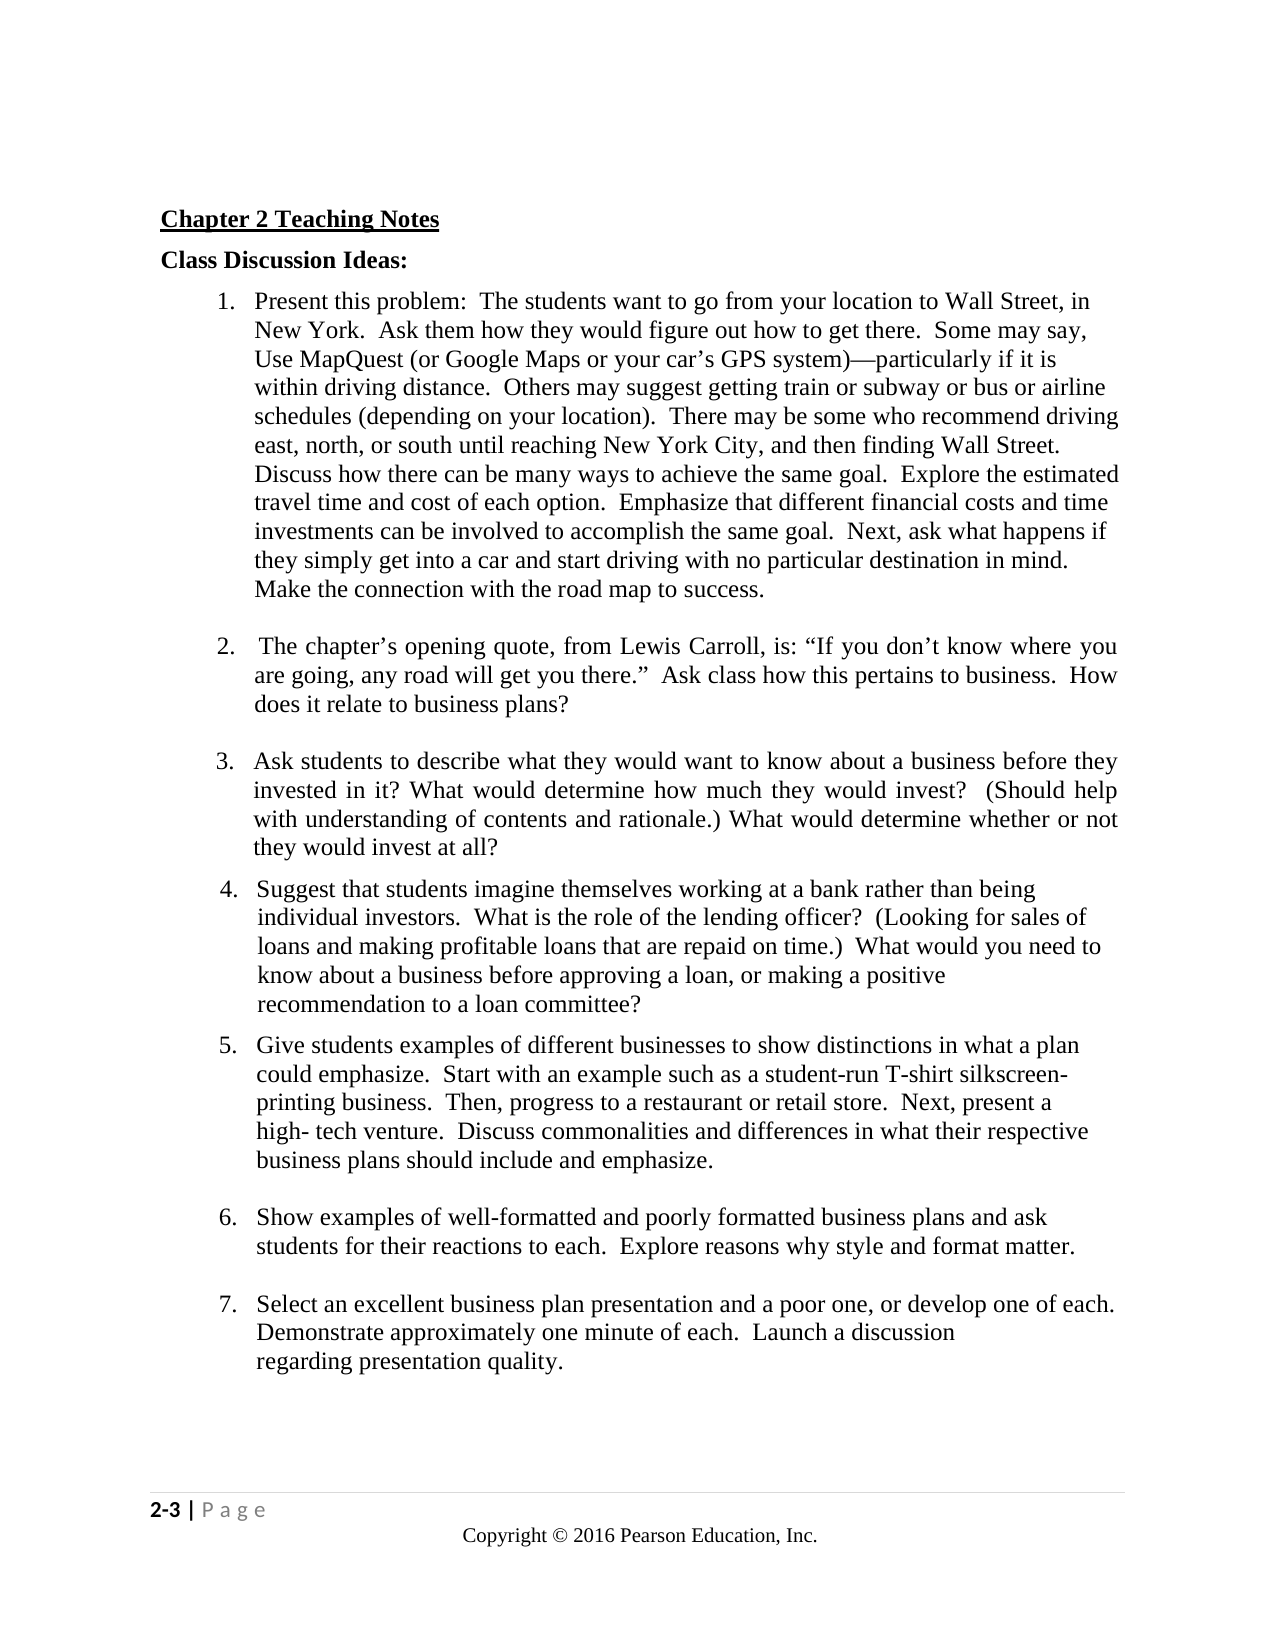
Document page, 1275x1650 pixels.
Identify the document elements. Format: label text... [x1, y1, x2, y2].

text 3. Ask students to describe what they would want to know about a business before they invested in it? What would determine how much they would invest? (Should help with understanding of contents and rationale.) What would determine whether or not they would invest at all? [216, 746, 1118, 861]
text 2. The chapter’s opening quote, from Lewis Carroll, is: “If you don’t know where you are going, any road will get you there.” Ask class how this pertains to business. How does it relate to business plans? [217, 631, 1118, 717]
text Class Discussion Ideas: [160, 246, 1127, 274]
text 7. Select an excellent business plan presentation and a poor one, or develop one of each. [219, 1289, 1127, 1317]
text Demonstrate approximately one minute of each. Launch a discussion regarding presentation quality. [256, 1317, 1041, 1375]
text 1. Present this problem: The students want to go from your location to Wall Street, in New York. Ask them how they would figure out how to get there. Some may say, Use MapQuest (or Google Maps or your car’s GPS system)—particularly if it is within driving distance. Others may suggest getting train or subway or bus or airline schedules (depending on your location). There may be some who recommend driving east, north, or south until reaching New York City, and then finding Wall Street. Discuss how there can be many ways to achieve the same goal. Explore the estimated travel time and cost of each option. Emphasize that different financial costs and time investments can be involved to accomplish the same goal. Next, ask what happens if they simply get into a car and start driving with no particular destination in mind. Make the connection with the road map to success. [217, 286, 1119, 602]
text 4. Suggest that students imagine themselves working at a bank rather than being individual investors. What is the role of the lending officer? (Looking for sales of loans and making profitable loans that are repaid on time.) What would you need to know about a business before approving a loan, or making a positive recommendation to a loan committee? [219, 874, 1104, 1017]
text 6. Show examples of well-formatted and poorly formatted business plans and ask students for their reactions to each. Explore reasons why style and format matter. [219, 1202, 1119, 1260]
text 5. Give students examples of different businesses to show distinctions in what a plan could emphasize. Start with an example such as a student-run T-shirt silkscreen- printing business. Then, progress to a restaurant or retail store. Next, present a high- tech venture. Discuss commonalities and differences in what their respective business plans should include and emphasize. [219, 1030, 1105, 1174]
text Chapter 2 Teaching Notes [160, 204, 1127, 233]
